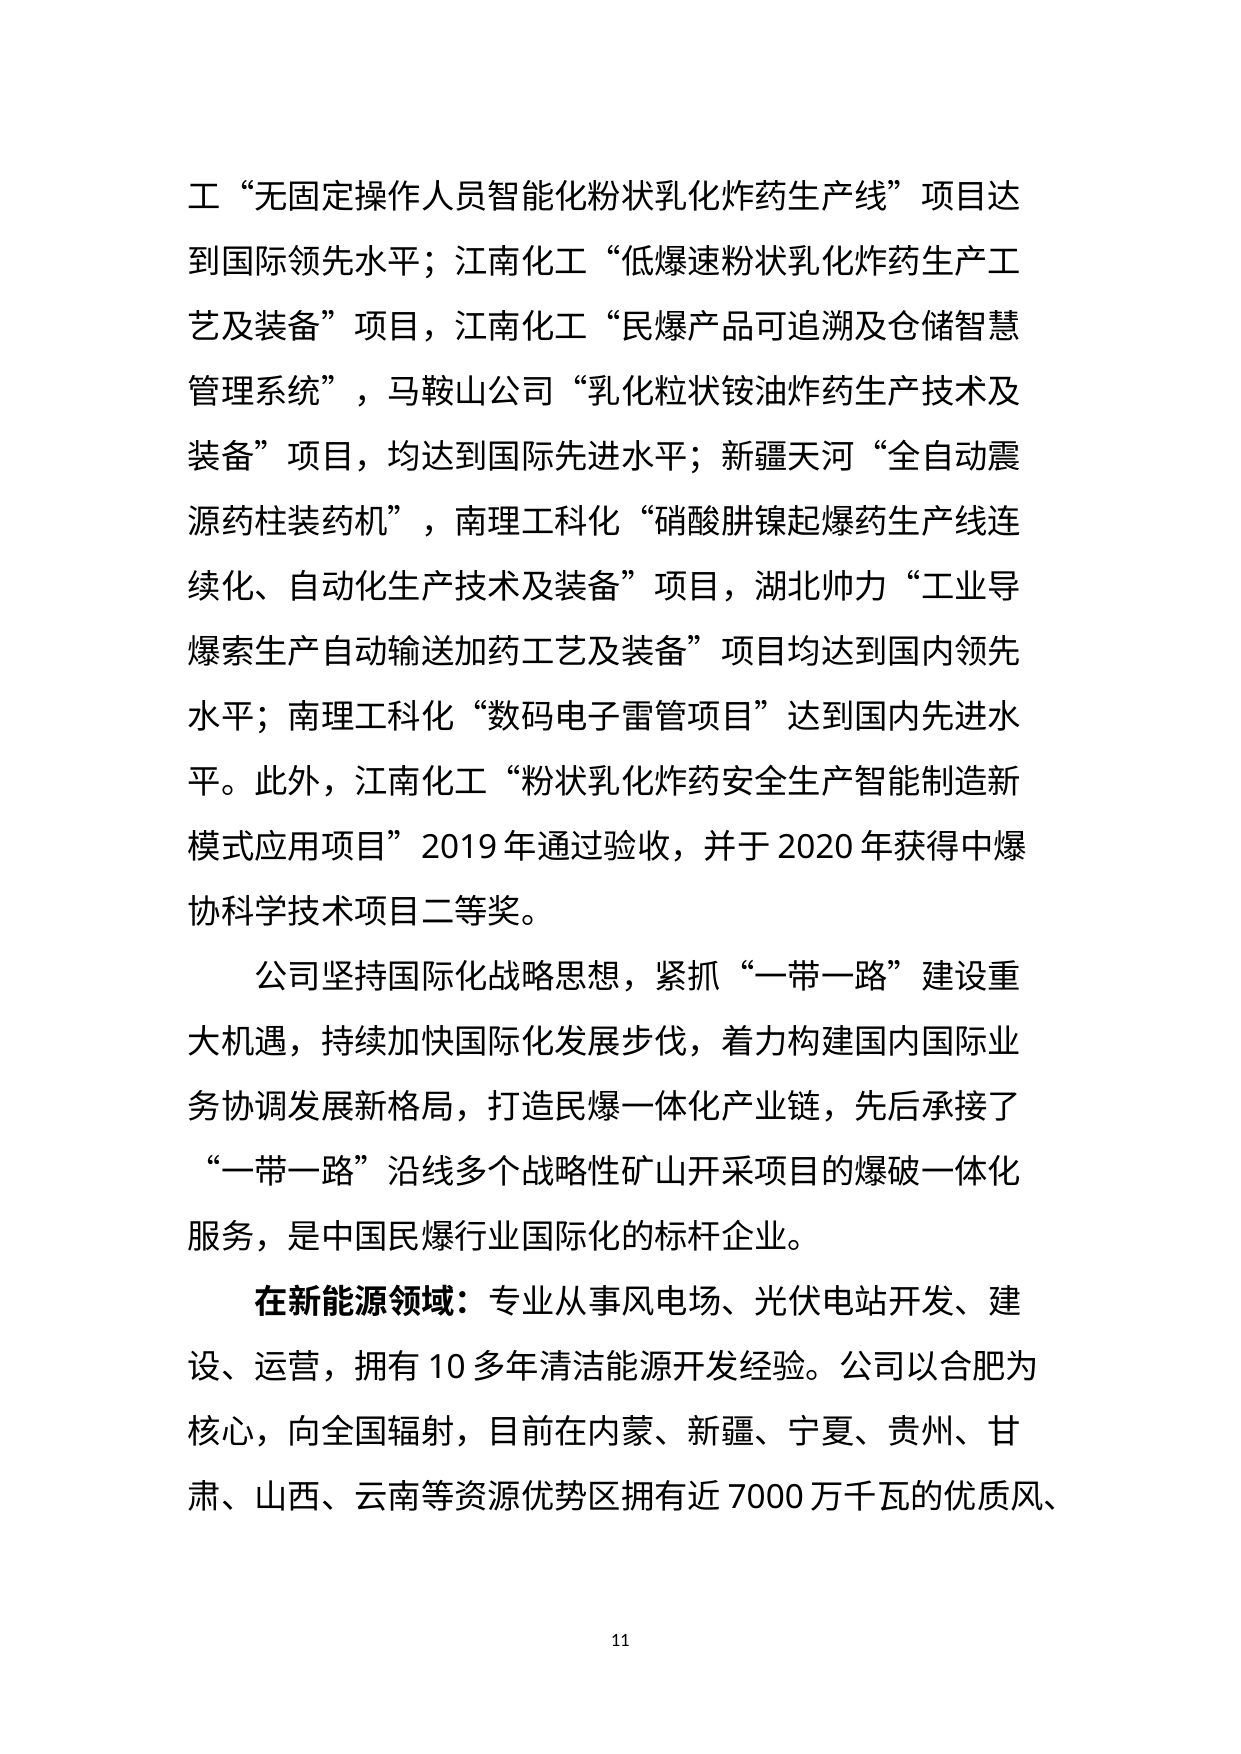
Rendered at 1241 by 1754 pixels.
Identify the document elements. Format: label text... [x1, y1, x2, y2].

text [187, 1267, 1053, 1527]
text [187, 162, 1053, 942]
text 公司坚持国际化战略思想，紧抓“一带一路”建设重大机遇，持续加快国际化发展步伐，着力构建国内国际业务协调发展新格局，打造民爆一体化产业链，先后承接了“一带一路”沿线多个战略性矿山开采项目的爆破一体化服务，是中国民爆行业国际化的标杆企业。 [187, 942, 1053, 1267]
